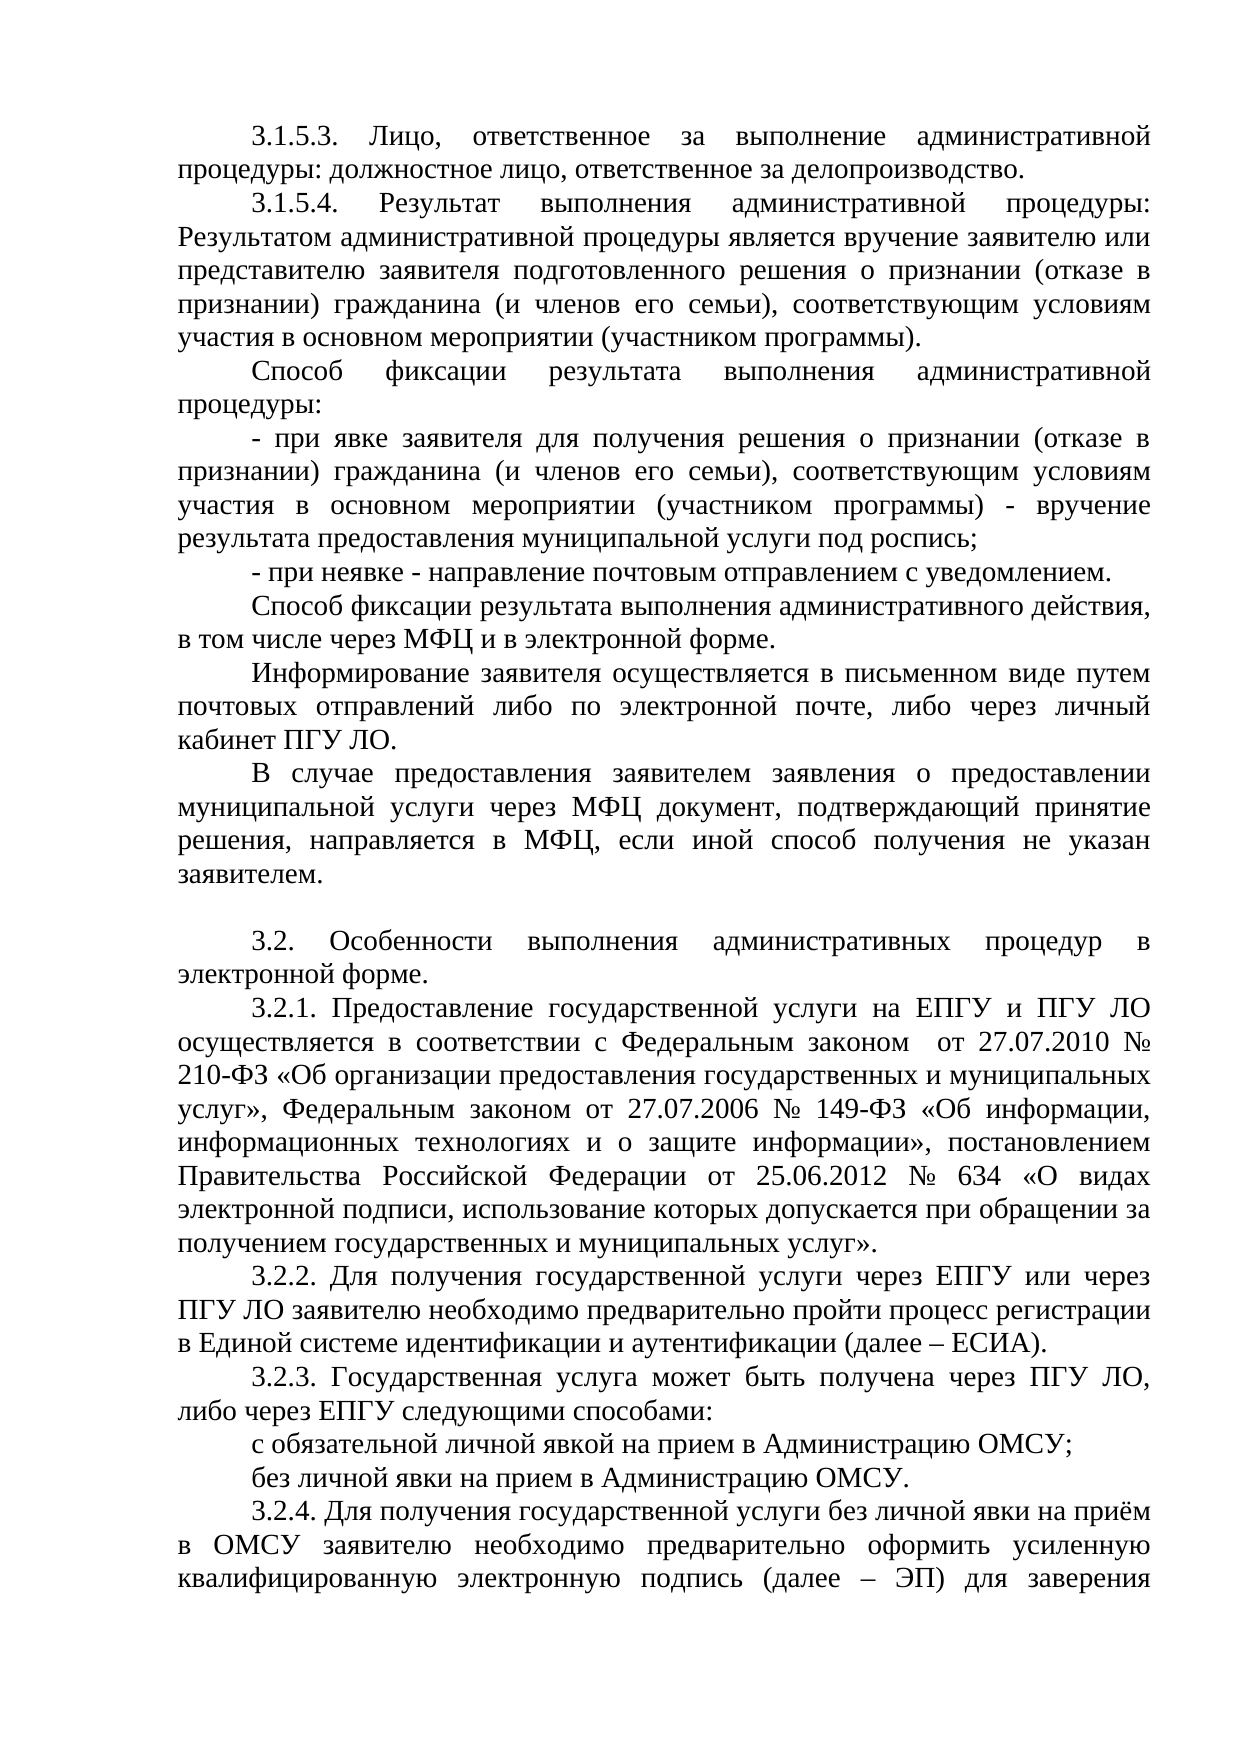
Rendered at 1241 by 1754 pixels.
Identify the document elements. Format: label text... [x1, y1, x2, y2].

text - при неявке - направление почтовым отправлением с уведомлением. [177, 554, 1152, 588]
text Способ фиксации результата выполнения административной процедуры: [177, 353, 1152, 420]
text 3.1.5.3. Лицо, ответственное за выполнение административной процедуры: должностное лицо, ответственное за делопроизводство. [177, 118, 1152, 185]
text В случае предоставления заявителем заявления о предоставлении муниципальной услуги через МФЦ документ, подтверждающий принятие решения, направляется в МФЦ, если иной способ получения не указан заявителем. [177, 755, 1152, 889]
text 3.2.3. Государственная услуга может быть получена через ПГУ ЛО, либо через ЕПГУ следующими способами: [177, 1359, 1152, 1426]
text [177, 1493, 1152, 1594]
text Способ фиксации результата выполнения административного действия, в том числе через МФЦ и в электронной форме. [177, 588, 1152, 655]
text 3.2. Особенности выполнения административных процедур в электронной форме. [177, 923, 1152, 990]
text 3.1.5.4. Результат выполнения административной процедуры: Результатом административной процедуры является вручение заявителю или представителю заявителя подготовленного решения о признании (отказе в признании) гражданина (и членов его семьи), соответствующим условиям участия в основном мероприятии (участником программы). [177, 185, 1152, 353]
text Информирование заявителя осуществляется в письменном виде путем почтовых отправлений либо по электронной почте, либо через личный кабинет ПГУ ЛО. [177, 655, 1152, 755]
text - при явке заявителя для получения решения о признании (отказе в признании) гражданина (и членов его семьи), соответствующим условиям участия в основном мероприятии (участником программы) - вручение результата предоставления муниципальной услуги под роспись; [177, 420, 1152, 554]
text 3.2.2. Для получения государственной услуги через ЕПГУ или через ПГУ ЛО заявителю необходимо предварительно пройти процесс регистрации в Единой системе идентификации и аутентификации (далее – ЕСИА). [177, 1258, 1152, 1359]
text без личной явки на прием в Администрацию ОМСУ. [177, 1460, 1152, 1493]
text 3.2.1. Предоставление государственной услуги на ЕПГУ и ПГУ ЛО осуществляется в соответствии с Федеральным законом от 27.07.2010 № 210-ФЗ «Об организации предоставления государственных и муниципальных услуг», Федеральным законом от 27.07.2006 № 149-ФЗ «Об информации, информационных технологиях и о защите информации», постановлением Правительства Российской Федерации от 25.06.2012 № 634 «О видах электронной подписи, использование которых допускается при обращении за получением государственных и муниципальных услуг». [177, 990, 1152, 1258]
text с обязательной личной явкой на прием в Администрацию ОМСУ; [177, 1426, 1152, 1460]
